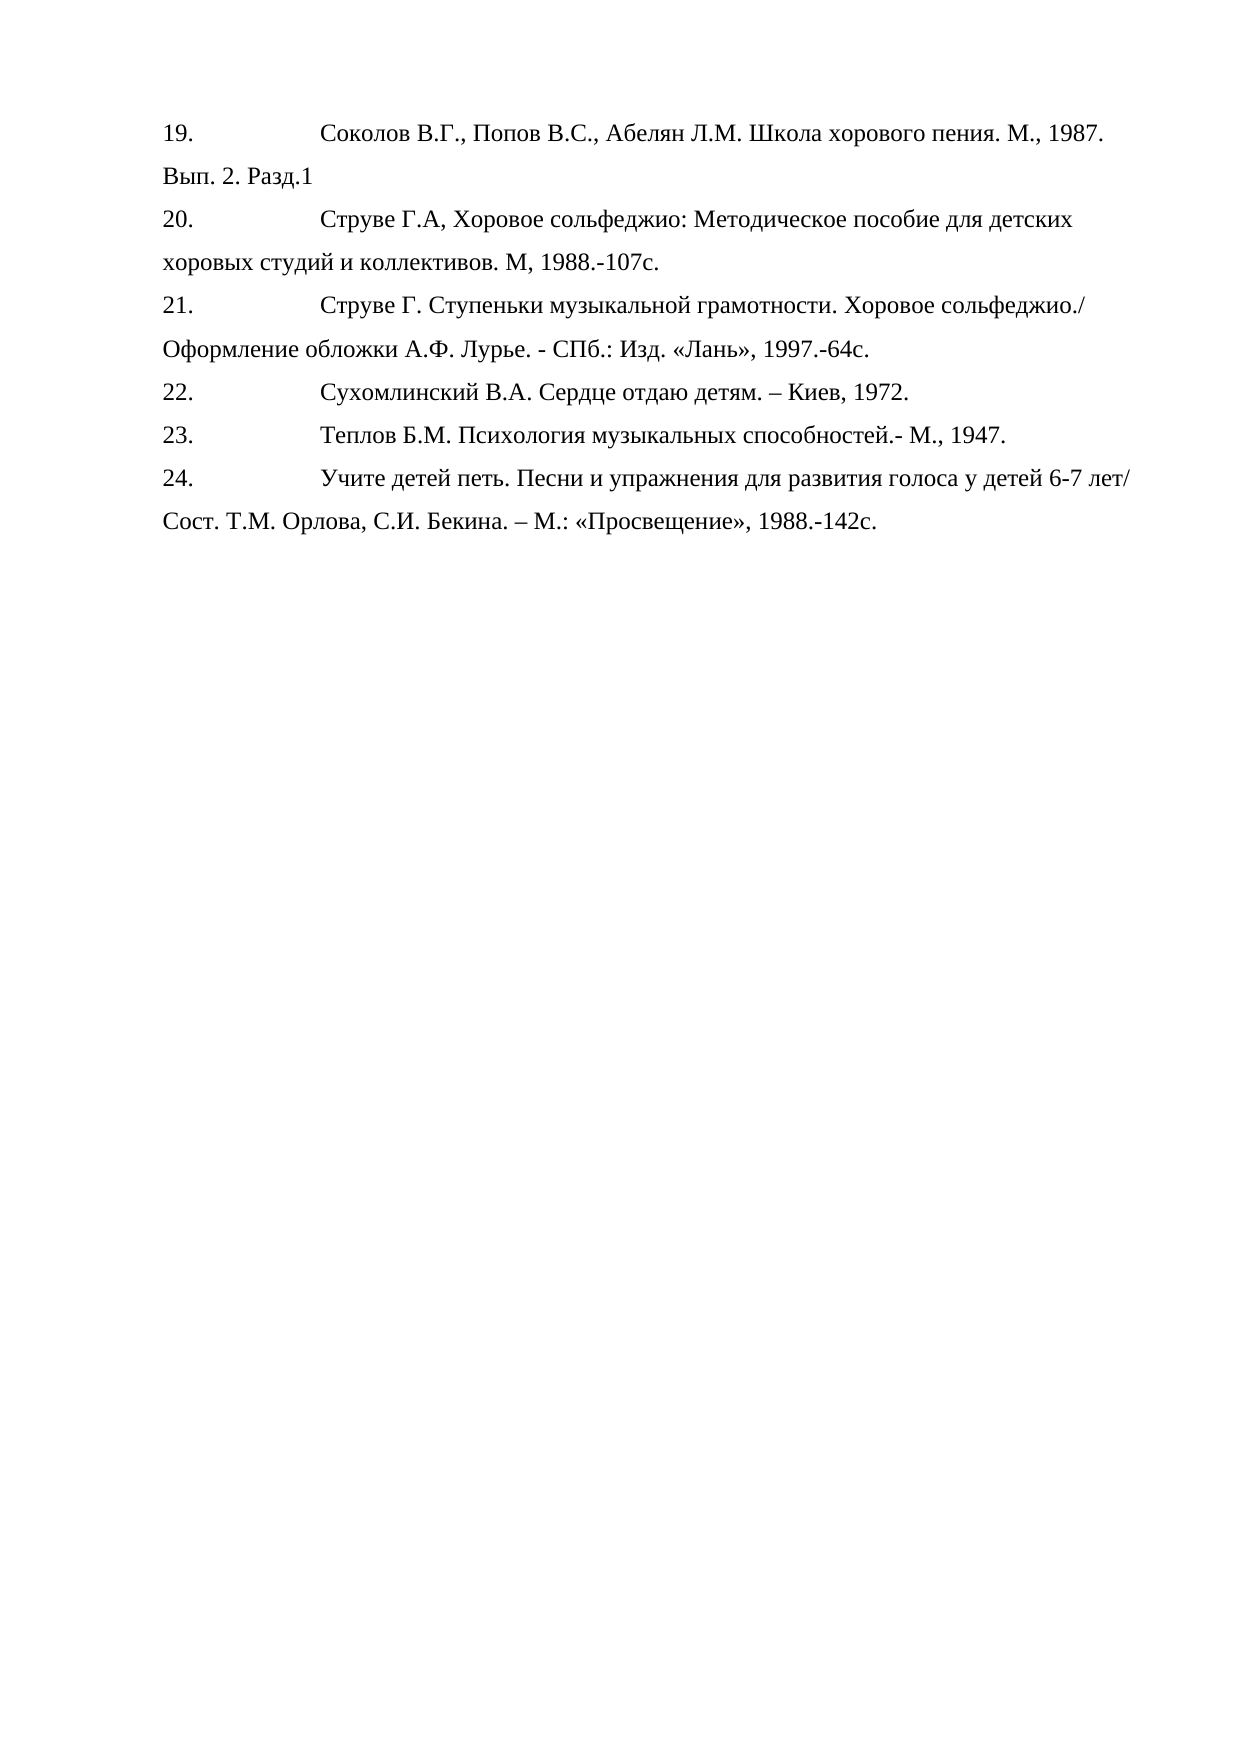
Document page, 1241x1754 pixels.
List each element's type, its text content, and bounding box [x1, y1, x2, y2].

list Соколов В.Г., Попов В.С., Абелян Л.М. Школа хорового пения. М., 1987. Вып. 2. Разд.1 [162, 118, 1152, 190]
list Струве Г. Ступеньки музыкальной грамотности. Хоровое сольфеджио./ Оформление обложки А.Ф. Лурье. - СПб.: Изд. «Лань», 1997.-64с. [162, 291, 1152, 362]
list Учите детей петь. Песни и упражнения для развития голоса у детей 6-7 лет/ Сост. Т.М. Орлова, С.И. Бекина. – М.: «Просвещение», 1988.-142с. [162, 463, 1152, 535]
list Теплов Б.М. Психология музыкальных способностей.- М., 1947. [162, 420, 1152, 449]
list Струве Г.А, Хоровое сольфеджио: Методическое пособие для детских хоровых студий и коллективов. М, 1988.-107с. [162, 204, 1152, 276]
list Сухомлинский В.А. Сердце отдаю детям. – Киев, 1972. [162, 377, 1152, 406]
